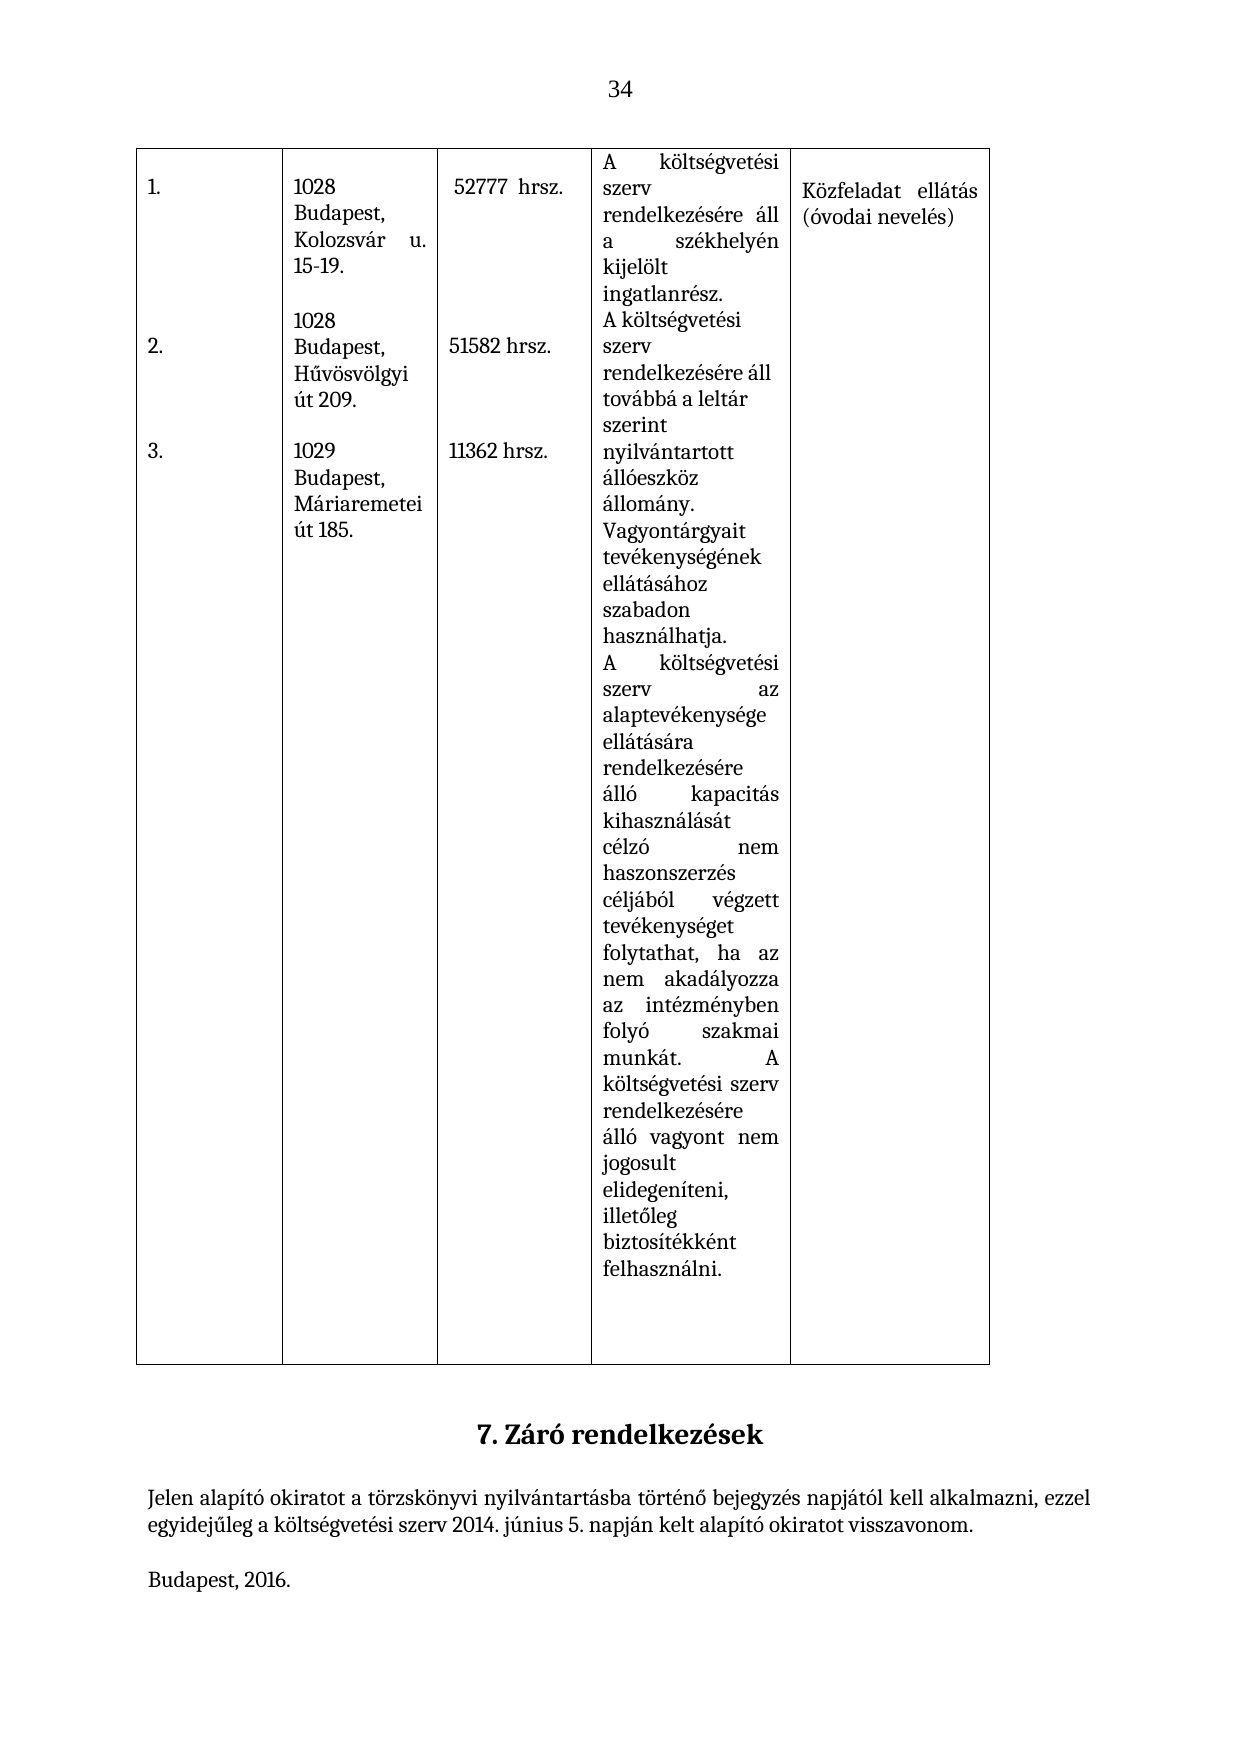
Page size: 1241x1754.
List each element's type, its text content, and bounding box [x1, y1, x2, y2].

text Jelen alapító okiratot a törzskönyvi nyilvántartásba történő bejegyzés napjától kell alkalmazni, ezzel egyidejűleg a költségvetési szerv 2014. június 5. napján kelt alapító okiratot visszavonom. [148, 1485, 1093, 1538]
table_cell 1028 Budapest, Kolozsvár u. 15-19. 1028 Budapest, Hűvösvölgyi út 209. 1029 Budapest, Máriaremetei út 185. [283, 149, 437, 1364]
text Budapest, 2016. [148, 1567, 1093, 1593]
table_cell 1. 2. 3. [137, 149, 282, 1364]
table_cell 52777 hrsz. 51582 hrsz. 11362 hrsz. [438, 149, 591, 1364]
table_cell A költségvetési szerv rendelkezésére áll a székhelyén kijelölt ingatlanrész. A költségvetési szerv rendelkezésére áll továbbá a leltár szerint nyilvántartott állóeszköz állomány. Vagyontárgyait tevékenységének ellátásához szabadon használhatja. A költségvetési szerv az alaptevékenysége ellátására rendelkezésére álló kapacitás kihasználását célzó nem haszonszerzés céljából végzett tevékenységet folytathat, ha az nem akadályozza az intézményben folyó szakmai munkát. A költségvetési szerv rendelkezésére álló vagyont nem jogosult elidegeníteni, illetőleg biztosítékként felhasználni. [592, 149, 790, 1364]
text 7. Záró rendelkezések [148, 1418, 1093, 1452]
table_cell Közfeladat ellátás (óvodai nevelés) [791, 149, 989, 1364]
